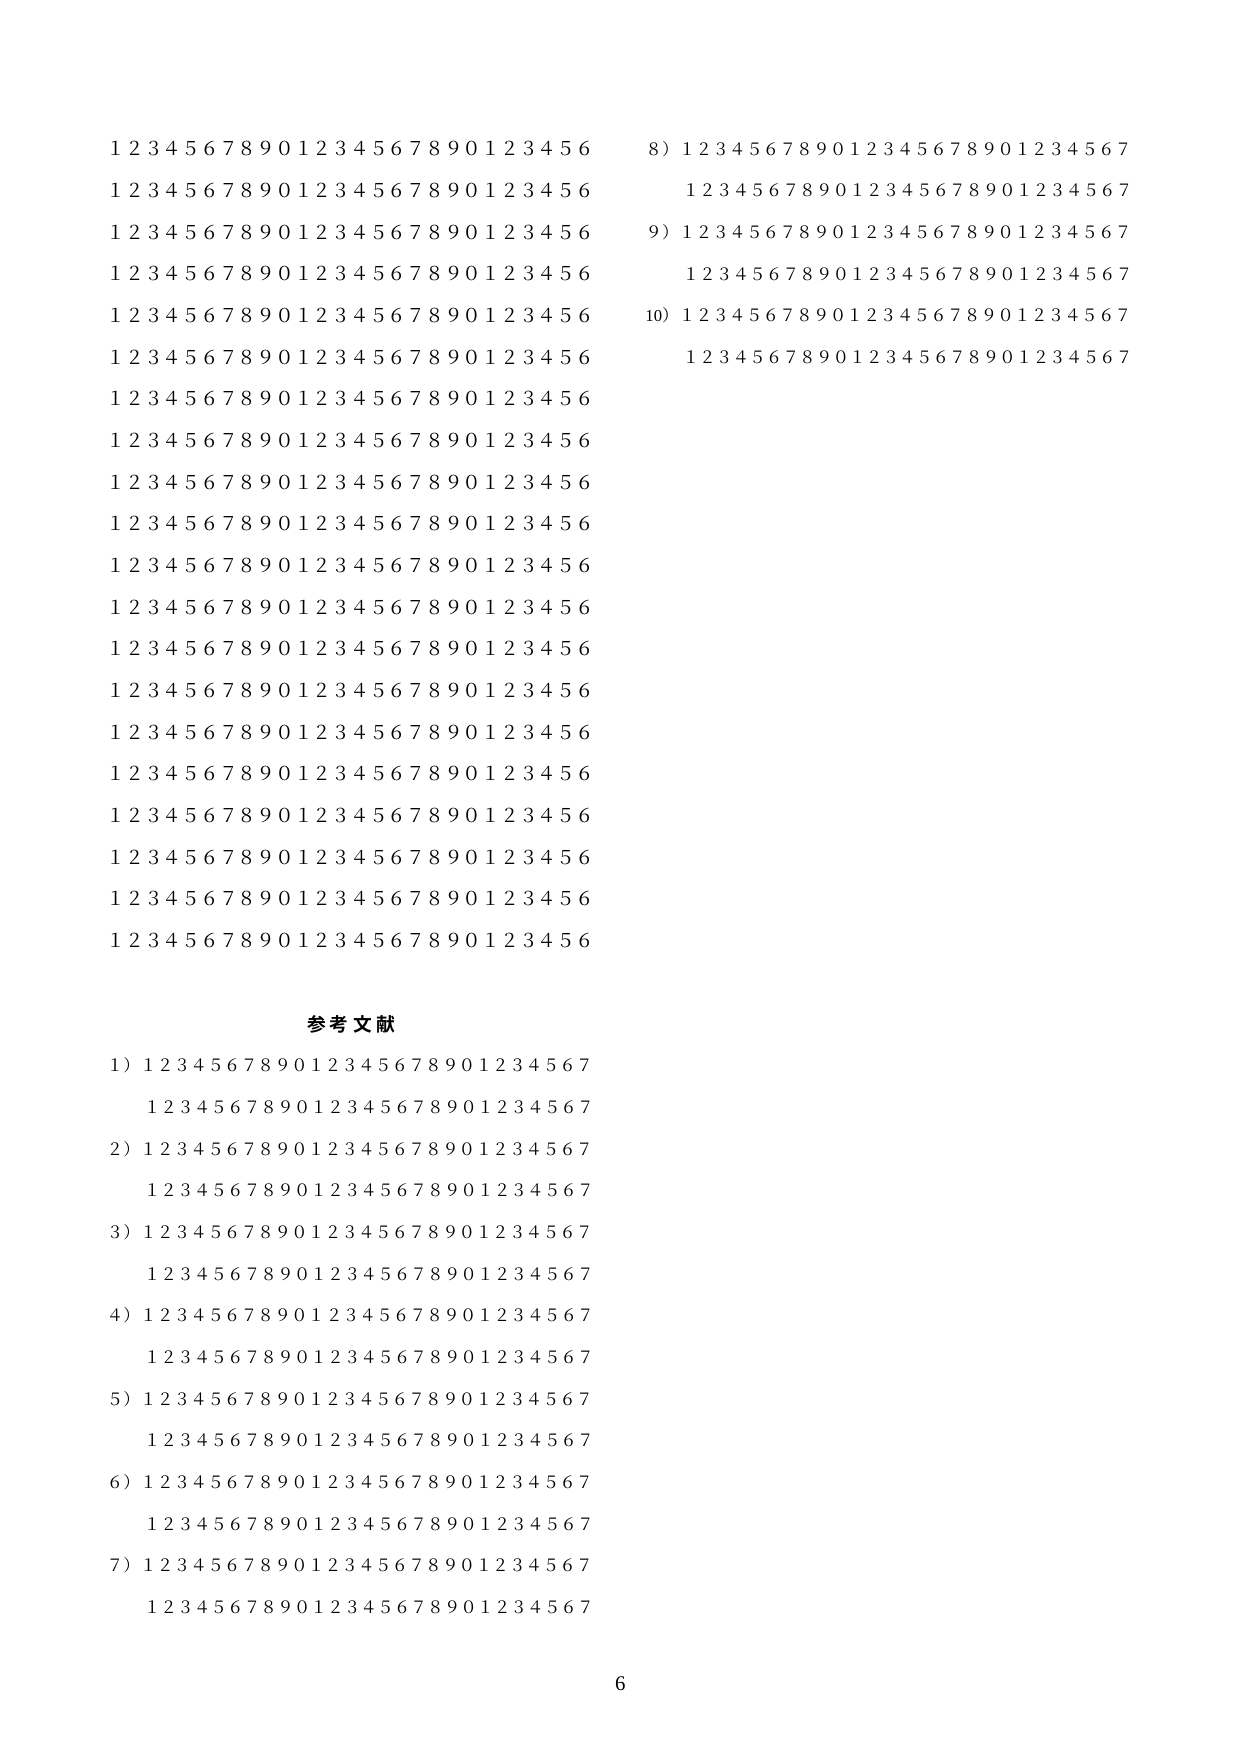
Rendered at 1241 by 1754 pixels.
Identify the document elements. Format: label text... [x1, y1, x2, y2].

text 参 考 文 献 [106, 1002, 595, 1044]
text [106, 127, 595, 960]
text ２）１２３４５６７８９０１２３４５６７８９０１２３４５６７１２３４５６７８９０１２３４５６７８９０１２３４５６７ [106, 1127, 595, 1210]
text ６）１２３４５６７８９０１２３４５６７８９０１２３４５６７１２３４５６７８９０１２３４５６７８９０１２３４５６７ [106, 1460, 595, 1544]
text ７）１２３４５６７８９０１２３４５６７８９０１２３４５６７１２３４５６７８９０１２３４５６７８９０１２３４５６７ [106, 1544, 595, 1627]
text ３）１２３４５６７８９０１２３４５６７８９０１２３４５６７１２３４５６７８９０１２３４５６７８９０１２３４５６７ [106, 1210, 595, 1294]
text ５）１２３４５６７８９０１２３４５６７８９０１２３４５６７１２３４５６７８９０１２３４５６７８９０１２３４５６７ [106, 1377, 595, 1460]
text ８）１２３４５６７８９０１２３４５６７８９０１２３４５６７１２３４５６７８９０１２３４５６７８９０１２３４５６７ [645, 127, 1134, 210]
text ９）１２３４５６７８９０１２３４５６７８９０１２３４５６７１２３４５６７８９０１２３４５６７８９０１２３４５６７ [645, 210, 1134, 294]
text １）１２３４５６７８９０１２３４５６７８９０１２３４５６７１２３４５６７８９０１２３４５６７８９０１２３４５６７ [106, 1044, 595, 1127]
text ４）１２３４５６７８９０１２３４５６７８９０１２３４５６７１２３４５６７８９０１２３４５６７８９０１２３４５６７ [106, 1294, 595, 1377]
text 10）１２３４５６７８９０１２３４５６７８９０１２３４５６７１２３４５６７８９０１２３４５６７８９０１２３４５６７ [645, 294, 1134, 377]
